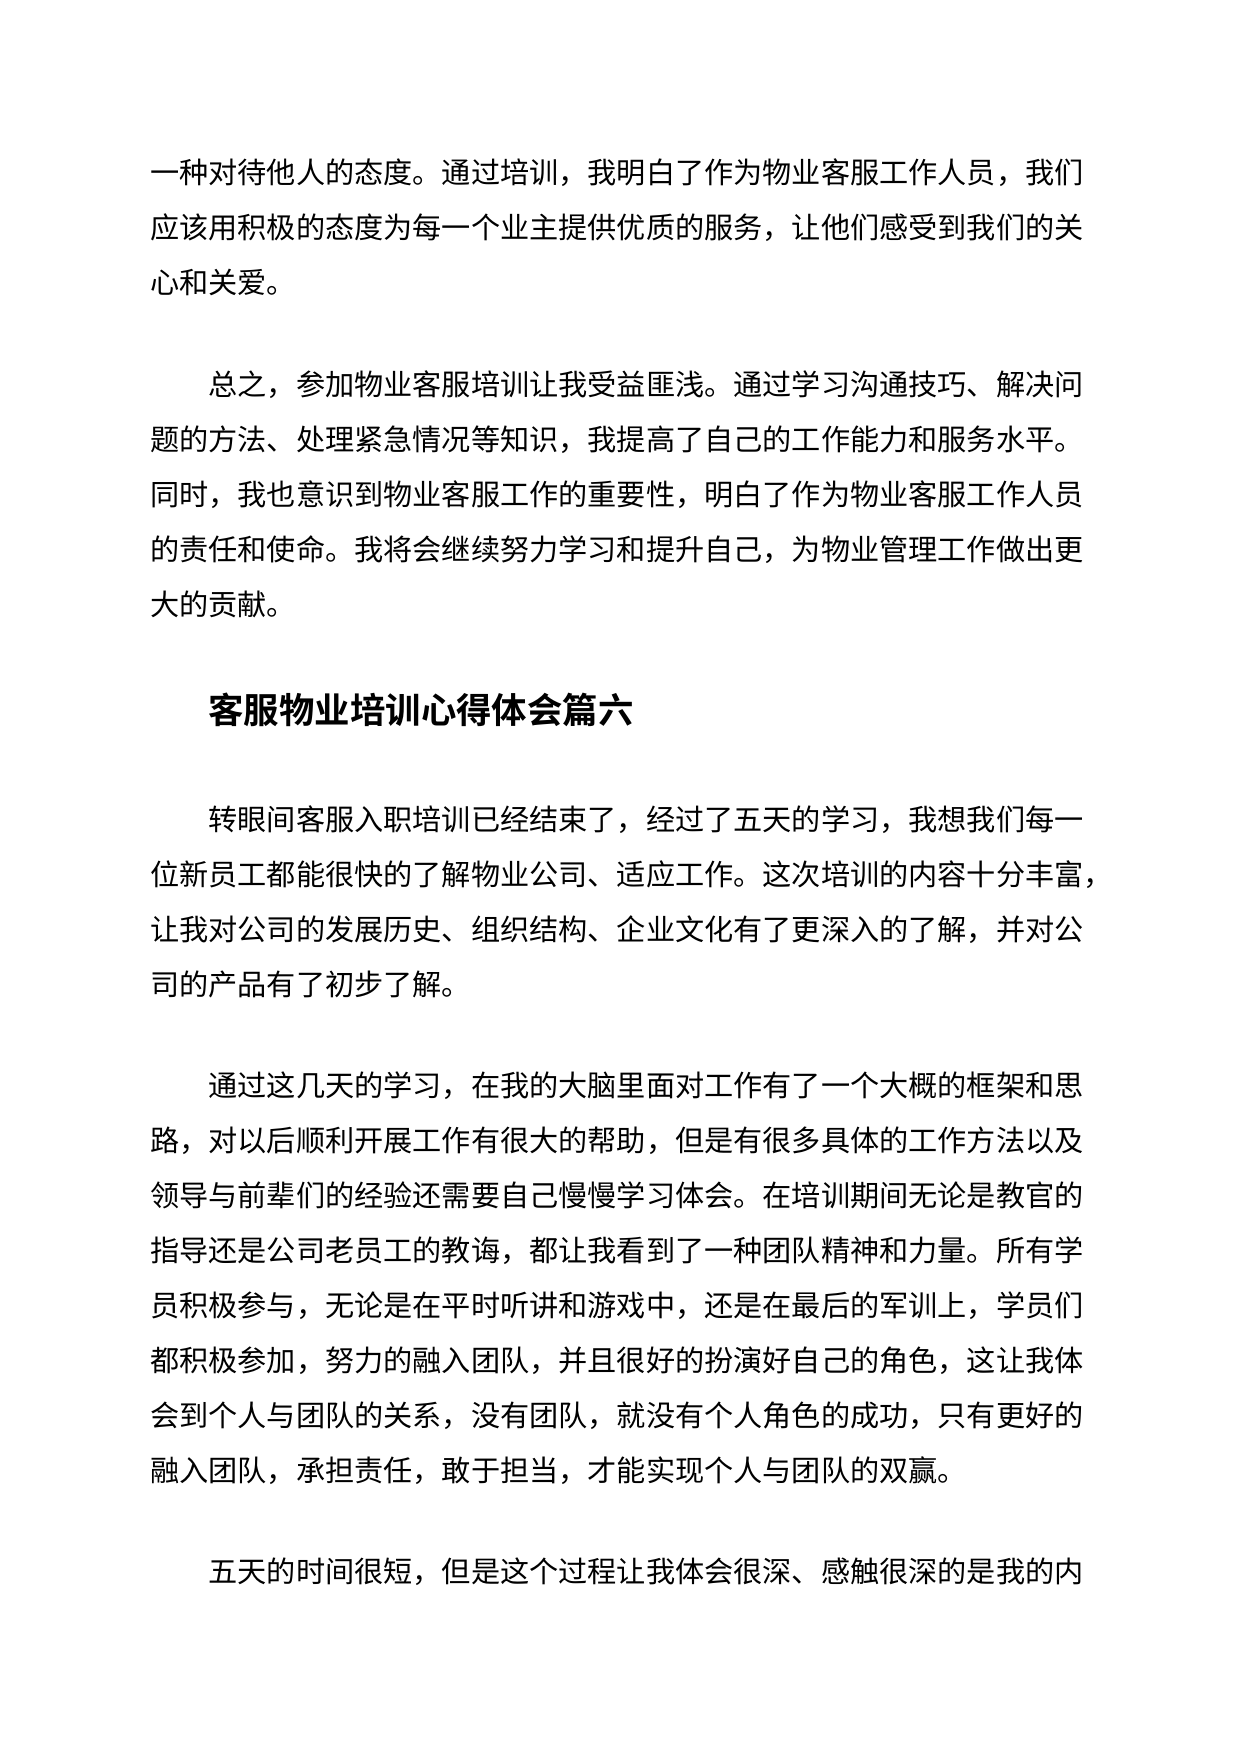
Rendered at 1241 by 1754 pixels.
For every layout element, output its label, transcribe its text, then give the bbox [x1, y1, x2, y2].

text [150, 150, 1090, 302]
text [150, 1549, 1090, 1591]
text 转眼间客服入职培训已经结束了，经过了五天的学习，我想我们每一位新员工都能很快的了解物业公司、适应工作。这次培训的内容十分丰富，让我对公司的发展历史、组织结构、企业文化有了更深入的了解，并对公司的产品有了初步了解。 [150, 796, 1090, 1003]
text 通过这几天的学习，在我的大脑里面对工作有了一个大概的框架和思路，对以后顺利开展工作有很大的帮助，但是有很多具体的工作方法以及领导与前辈们的经验还需要自己慢慢学习体会。在培训期间无论是教官的指导还是公司老员工的教诲，都让我看到了一种团队精神和力量。所有学员积极参与，无论是在平时听讲和游戏中，还是在最后的军训上，学员们都积极参加，努力的融入团队，并且很好的扮演好自己的角色，这让我体会到个人与团队的关系，没有团队，就没有个人角色的成功，只有更好的融入团队，承担责任，敢于担当，才能实现个人与团队的双赢。 [150, 1063, 1090, 1489]
text 总之，参加物业客服培训让我受益匪浅。通过学习沟通技巧、解决问题的方法、处理紧急情况等知识，我提高了自己的工作能力和服务水平。同时，我也意识到物业客服工作的重要性，明白了作为物业客服工作人员的责任和使命。我将会继续努力学习和提升自己，为物业管理工作做出更大的贡献。 [150, 362, 1090, 623]
text 客服物业培训心得体会篇六 [150, 683, 1090, 734]
